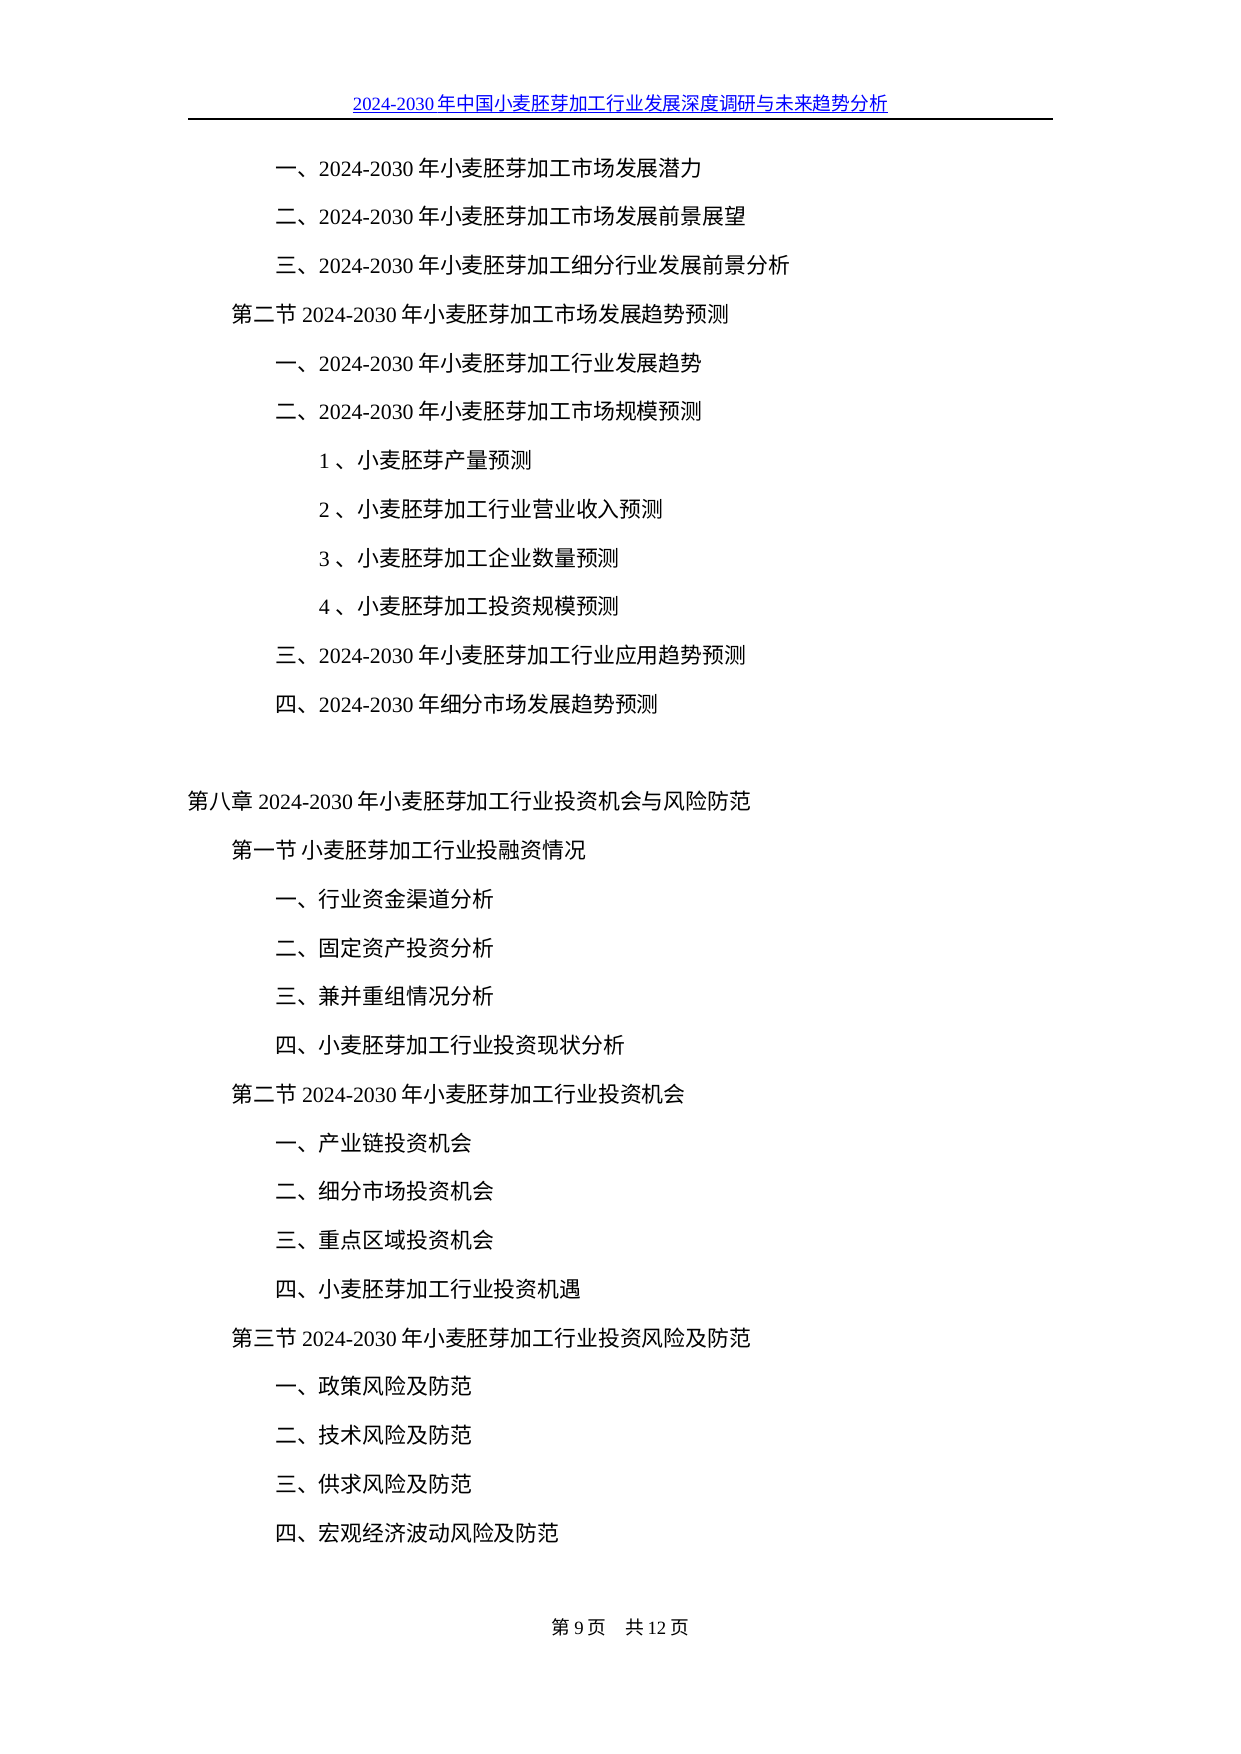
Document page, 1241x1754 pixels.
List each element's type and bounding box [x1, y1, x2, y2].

text [187, 150, 1053, 1548]
